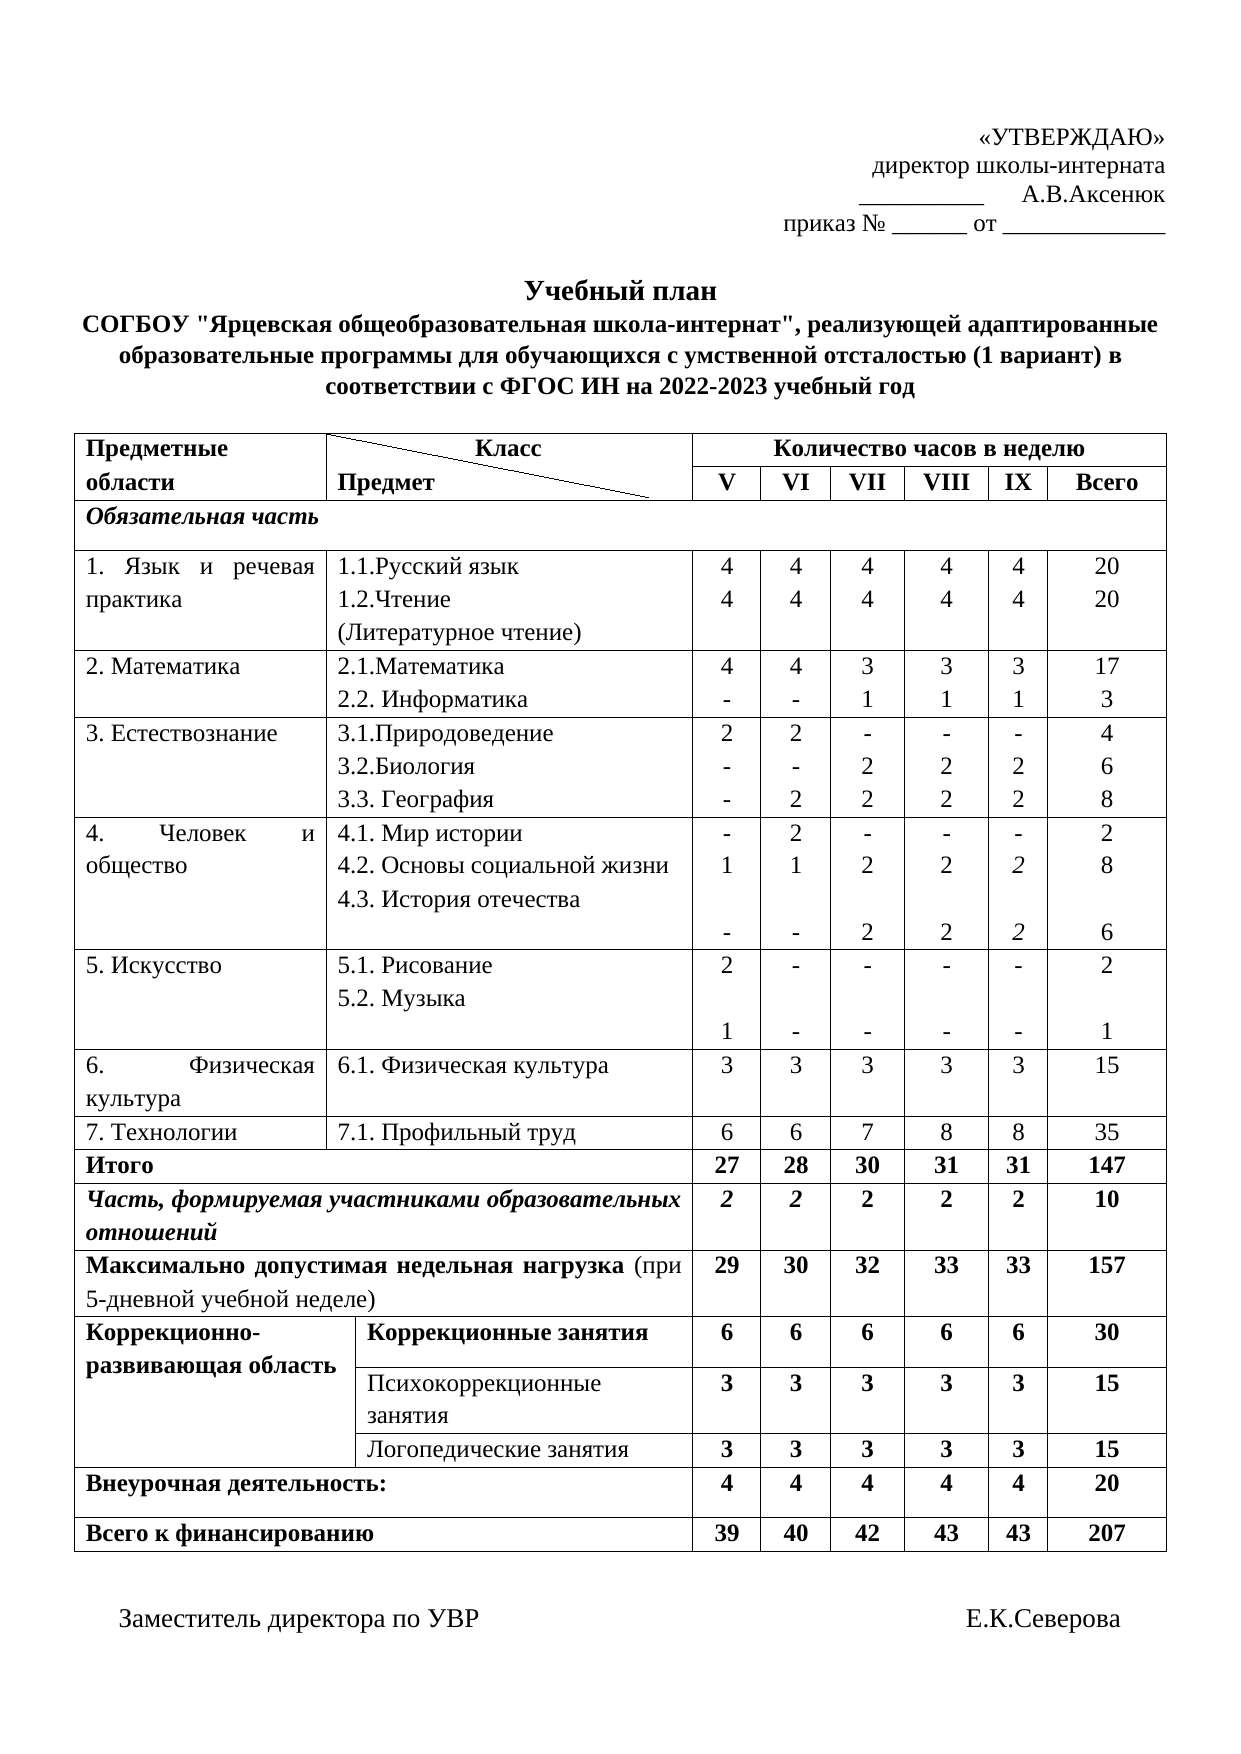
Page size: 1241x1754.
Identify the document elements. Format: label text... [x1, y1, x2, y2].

table_cell 4 [693, 1468, 760, 1517]
table_cell 33 [989, 1251, 1047, 1316]
table_cell 4 4 [831, 551, 904, 650]
table_cell 6 [989, 1317, 1047, 1367]
table_cell 4 - [761, 651, 830, 717]
table_cell 4 4 [905, 551, 988, 650]
table_cell VII [831, 467, 904, 500]
table_cell - 2 2 [831, 818, 904, 949]
table_cell 4 6 8 [1048, 718, 1166, 817]
table_cell 8 [905, 1117, 988, 1149]
table_cell 30 [1048, 1317, 1166, 1367]
table_cell 30 [761, 1251, 830, 1316]
table_cell Психокоррекционные занятия [356, 1368, 692, 1433]
table_cell 4 [831, 1468, 904, 1517]
table_cell 3 [989, 1368, 1047, 1433]
table_cell 7 [831, 1117, 904, 1149]
table_cell 32 [831, 1251, 904, 1316]
table_cell 6 [761, 1317, 830, 1367]
table_cell - - [831, 950, 904, 1049]
table_cell 4. Человек и общество [75, 818, 326, 949]
table_cell 4 4 [693, 551, 760, 650]
table_cell 2 - - [693, 718, 760, 817]
text Учебный план [75, 273, 1165, 307]
table_cell 6 [831, 1317, 904, 1367]
table_cell 3 [761, 1368, 830, 1433]
table_cell 42 [831, 1518, 904, 1551]
table_cell 20 20 [1048, 551, 1166, 650]
table_cell 6. Физическая культура [75, 1050, 326, 1116]
table_cell 2 1 [693, 950, 760, 1049]
table_cell 2 1 - [761, 818, 830, 949]
table_cell 2 - 2 [761, 718, 830, 817]
table_cell - 1 - [693, 818, 760, 949]
table_cell 5. Искусство [75, 950, 326, 1049]
table_cell 3 [905, 1434, 988, 1467]
table_cell 2 [905, 1184, 988, 1249]
table_cell Коррекционно-развивающая область [75, 1317, 355, 1467]
table_cell 4 [761, 1468, 830, 1517]
table_cell 4 4 [761, 551, 830, 650]
table_cell 30 [831, 1150, 904, 1183]
table_cell 3 1 [831, 651, 904, 717]
table_cell 6 [693, 1117, 760, 1149]
table_cell 28 [761, 1150, 830, 1183]
table_cell 6.1. Физическая культура [327, 1050, 692, 1116]
table_cell 43 [989, 1518, 1047, 1551]
table_cell 3 [693, 1368, 760, 1433]
text приказ № ______ от _____________ [710, 208, 1165, 237]
table_cell 40 [761, 1518, 830, 1551]
table_cell 2.1.Математика 2.2. Информатика [327, 651, 692, 717]
table_cell - 2 2 [831, 718, 904, 817]
table_cell 2 [989, 1184, 1047, 1249]
table_cell 27 [693, 1150, 760, 1183]
table_cell VI [761, 467, 830, 500]
table_cell 6 [905, 1317, 988, 1367]
table_cell 7. Технологии [75, 1117, 326, 1149]
table_cell 39 [693, 1518, 760, 1551]
table_cell 2 [831, 1184, 904, 1249]
table_cell 31 [905, 1150, 988, 1183]
table_cell - - [989, 950, 1047, 1049]
table_cell 3 [693, 1050, 760, 1116]
table_cell - 2 2 [905, 818, 988, 949]
table_cell 6 [693, 1317, 760, 1367]
table_cell 17 3 [1048, 651, 1166, 717]
text СОГБОУ "Ярцевская общеобразовательная школа-интернат", реализующей адаптированные образовательные программы для обучающихся с умственной отсталостью (1 вариант) в соответствии с ФГОС ИН на 2022-2023 учебный год [75, 309, 1165, 400]
table_cell 3 1 [905, 651, 988, 717]
table_cell Обязательная часть [75, 501, 1166, 550]
table_cell 15 [1048, 1434, 1166, 1467]
table_cell 20 [1048, 1468, 1166, 1517]
table_cell Внеурочная деятельность: [75, 1468, 692, 1517]
table_header Предметные области [75, 434, 326, 500]
table_cell Логопедические занятия [356, 1434, 692, 1467]
table_cell Итого [75, 1150, 692, 1183]
table_cell VIII [905, 467, 988, 500]
table_cell 3 1 [989, 651, 1047, 717]
table_cell 10 [1048, 1184, 1166, 1249]
table_cell 35 [1048, 1117, 1166, 1149]
table_cell 2 [761, 1184, 830, 1249]
table_cell 3 [761, 1434, 830, 1467]
table_cell V [693, 467, 760, 500]
table_cell Всего к финансированию [75, 1518, 692, 1551]
table_cell 4 [905, 1468, 988, 1517]
table_cell 3 [905, 1050, 988, 1116]
table_cell 3.1.Природоведение 3.2.Биология 3.3. География [327, 718, 692, 817]
table_cell 3 [831, 1050, 904, 1116]
table_cell Коррекционные занятия [356, 1317, 692, 1367]
table_cell 3 [831, 1434, 904, 1467]
table_cell 4 [989, 1468, 1047, 1517]
table_cell Часть, формируемая участниками образовательных отношений [75, 1184, 692, 1249]
table_cell 31 [989, 1150, 1047, 1183]
table_cell - 2 2 [989, 718, 1047, 817]
table_cell 157 [1048, 1251, 1166, 1316]
table_cell Всего [1048, 467, 1166, 500]
table_cell 3 [693, 1434, 760, 1467]
text Заместитель директора по УВР Е.К.Северова [75, 1602, 1165, 1633]
table_cell 3 [831, 1368, 904, 1433]
table_cell - 2 2 [989, 818, 1047, 949]
table_cell 1. Язык и речевая практика [75, 551, 326, 650]
table_cell - - [761, 950, 830, 1049]
table_cell 3 [989, 1050, 1047, 1116]
table_cell 4.1. Мир истории 4.2. Основы социальной жизни 4.3. История отечества [327, 818, 692, 949]
table_header Класс Предмет [327, 434, 692, 500]
table_cell 1.1.Русский язык 1.2.Чтение (Литературное чтение) [327, 551, 692, 650]
table_cell Максимально допустимая недельная нагрузка (при 5-дневной учебной неделе) [75, 1251, 692, 1316]
table_cell 3 [989, 1434, 1047, 1467]
table_cell 2. Математика [75, 651, 326, 717]
table_header Количество часов в неделю [693, 434, 1166, 466]
table_cell 4 4 [989, 551, 1047, 650]
text директор школы-интерната __________ А.В.Аксенюк [710, 151, 1165, 208]
table_cell 2 8 6 [1048, 818, 1166, 949]
table_cell 7.1. Профильный труд [327, 1117, 692, 1149]
table_cell 4 - [693, 651, 760, 717]
table_cell 15 [1048, 1050, 1166, 1116]
table_cell 8 [989, 1117, 1047, 1149]
table_cell 207 [1048, 1518, 1166, 1551]
table_cell 2 1 [1048, 950, 1166, 1049]
table_cell 33 [905, 1251, 988, 1316]
table_cell 3 [761, 1050, 830, 1116]
table_cell 2 [693, 1184, 760, 1249]
table_cell 43 [905, 1518, 988, 1551]
table_cell - - [905, 950, 988, 1049]
table_cell IX [989, 467, 1047, 500]
table_cell 147 [1048, 1150, 1166, 1183]
table_cell 3. Естествознание [75, 718, 326, 817]
table_cell 6 [761, 1117, 830, 1149]
table_cell 5.1. Рисование 5.2. Музыка [327, 950, 692, 1049]
table_cell - 2 2 [905, 718, 988, 817]
table_cell 29 [693, 1251, 760, 1316]
table_cell 3 [905, 1368, 988, 1433]
text «УТВЕРЖДАЮ» [710, 122, 1165, 151]
table_cell 15 [1048, 1368, 1166, 1433]
